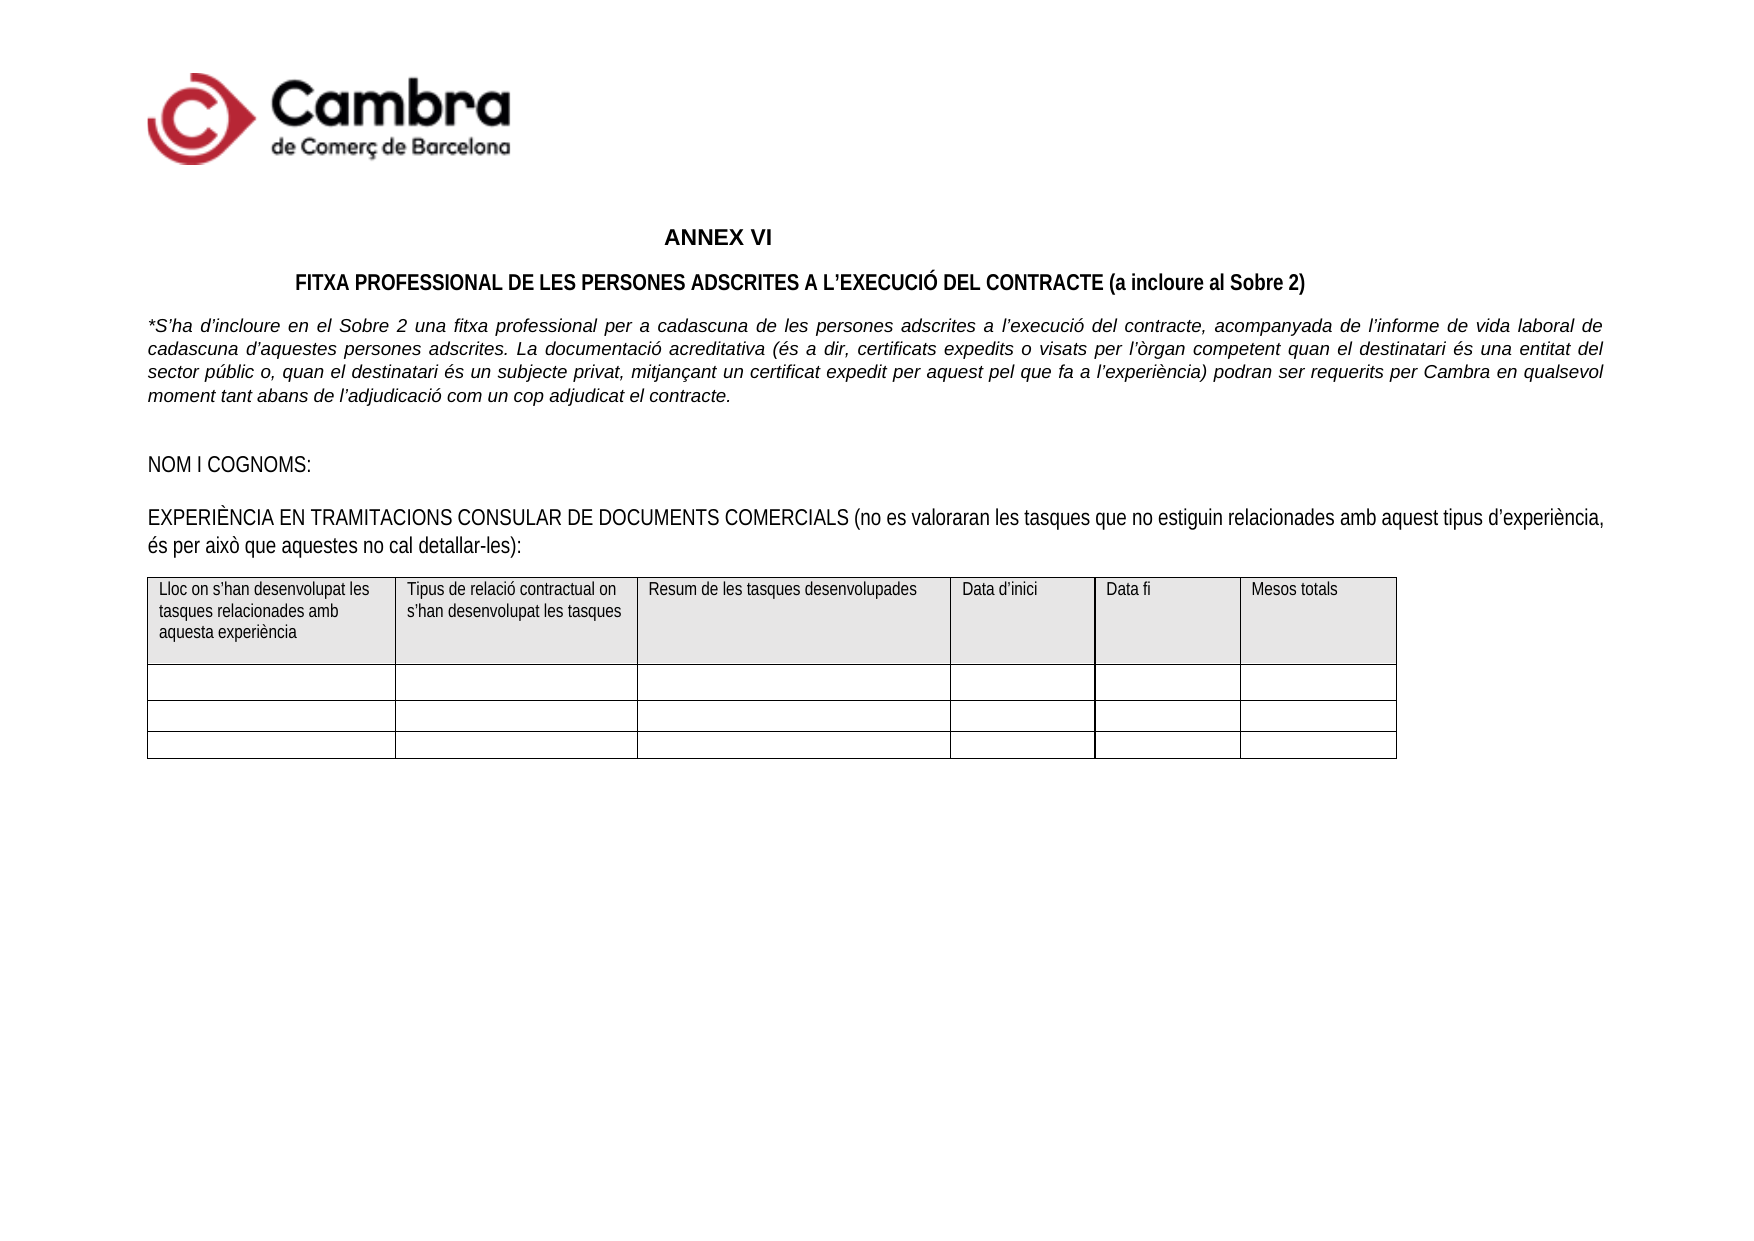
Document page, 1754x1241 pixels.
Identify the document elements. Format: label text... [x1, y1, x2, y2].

table_cell [951, 732, 1094, 758]
table_cell [1096, 732, 1240, 758]
table_cell [638, 701, 950, 731]
table_header Tipus de relació contractual on s’han desenvolupat les tasques [396, 578, 637, 663]
text ANNEX VI [590, 224, 1606, 250]
table_cell [148, 665, 395, 700]
table_cell [1096, 665, 1240, 700]
table_header Mesos totals [1241, 578, 1396, 663]
table_cell [1241, 732, 1396, 758]
table_header Data d’inici [951, 578, 1094, 663]
picture [147, 73, 511, 165]
table_cell [396, 665, 637, 700]
table_cell [951, 701, 1094, 731]
table_cell [396, 701, 637, 731]
table_header Resum de les tasques desenvolupades [638, 578, 950, 663]
table_cell [1241, 701, 1396, 731]
table_cell [1096, 701, 1240, 731]
table_cell [638, 665, 950, 700]
text EXPERIÈNCIA EN TRAMITACIONS CONSULAR DE DOCUMENTS COMERCIALS (no es valoraran les tasques que no estiguin relacionades amb aquest tipus d’experiència, és per això que aquestes no cal detallar-les): [148, 503, 1606, 558]
table_cell [396, 732, 637, 758]
table_cell [1241, 665, 1396, 700]
table_cell [148, 701, 395, 731]
table_cell [638, 732, 950, 758]
table_header Data fi [1096, 578, 1240, 663]
table_header Lloc on s’han desenvolupat les tasques relacionades amb aquesta experiència [148, 578, 395, 663]
text NOM I COGNOMS: [148, 451, 1606, 477]
text *S’ha d’incloure en el Sobre 2 una fitxa professional per a cadascuna de les persones adscrites a l’execució del contracte, acompanyada de l’informe de vida laboral de cadascuna d’aquestes persones adscrites. La documentació acreditativa (és a dir, certificats expedits o visats per l’òrgan competent quan el destinatari és una entitat del sector públic o, quan el destinatari és un subjecte privat, mitjançant un certificat expedit per aquest pel que fa a l’experiència) podran ser requerits per Cambra en qualsevol moment tant abans de l’adjudicació com un cop adjudicat el contracte. [148, 315, 1606, 406]
table_cell [148, 732, 395, 758]
table_cell [951, 665, 1094, 700]
text FITXA PROFESSIONAL DE LES PERSONES ADSCRITES A L’EXECUCIÓ DEL CONTRACTE (a incloure al Sobre 2) [221, 269, 1606, 296]
